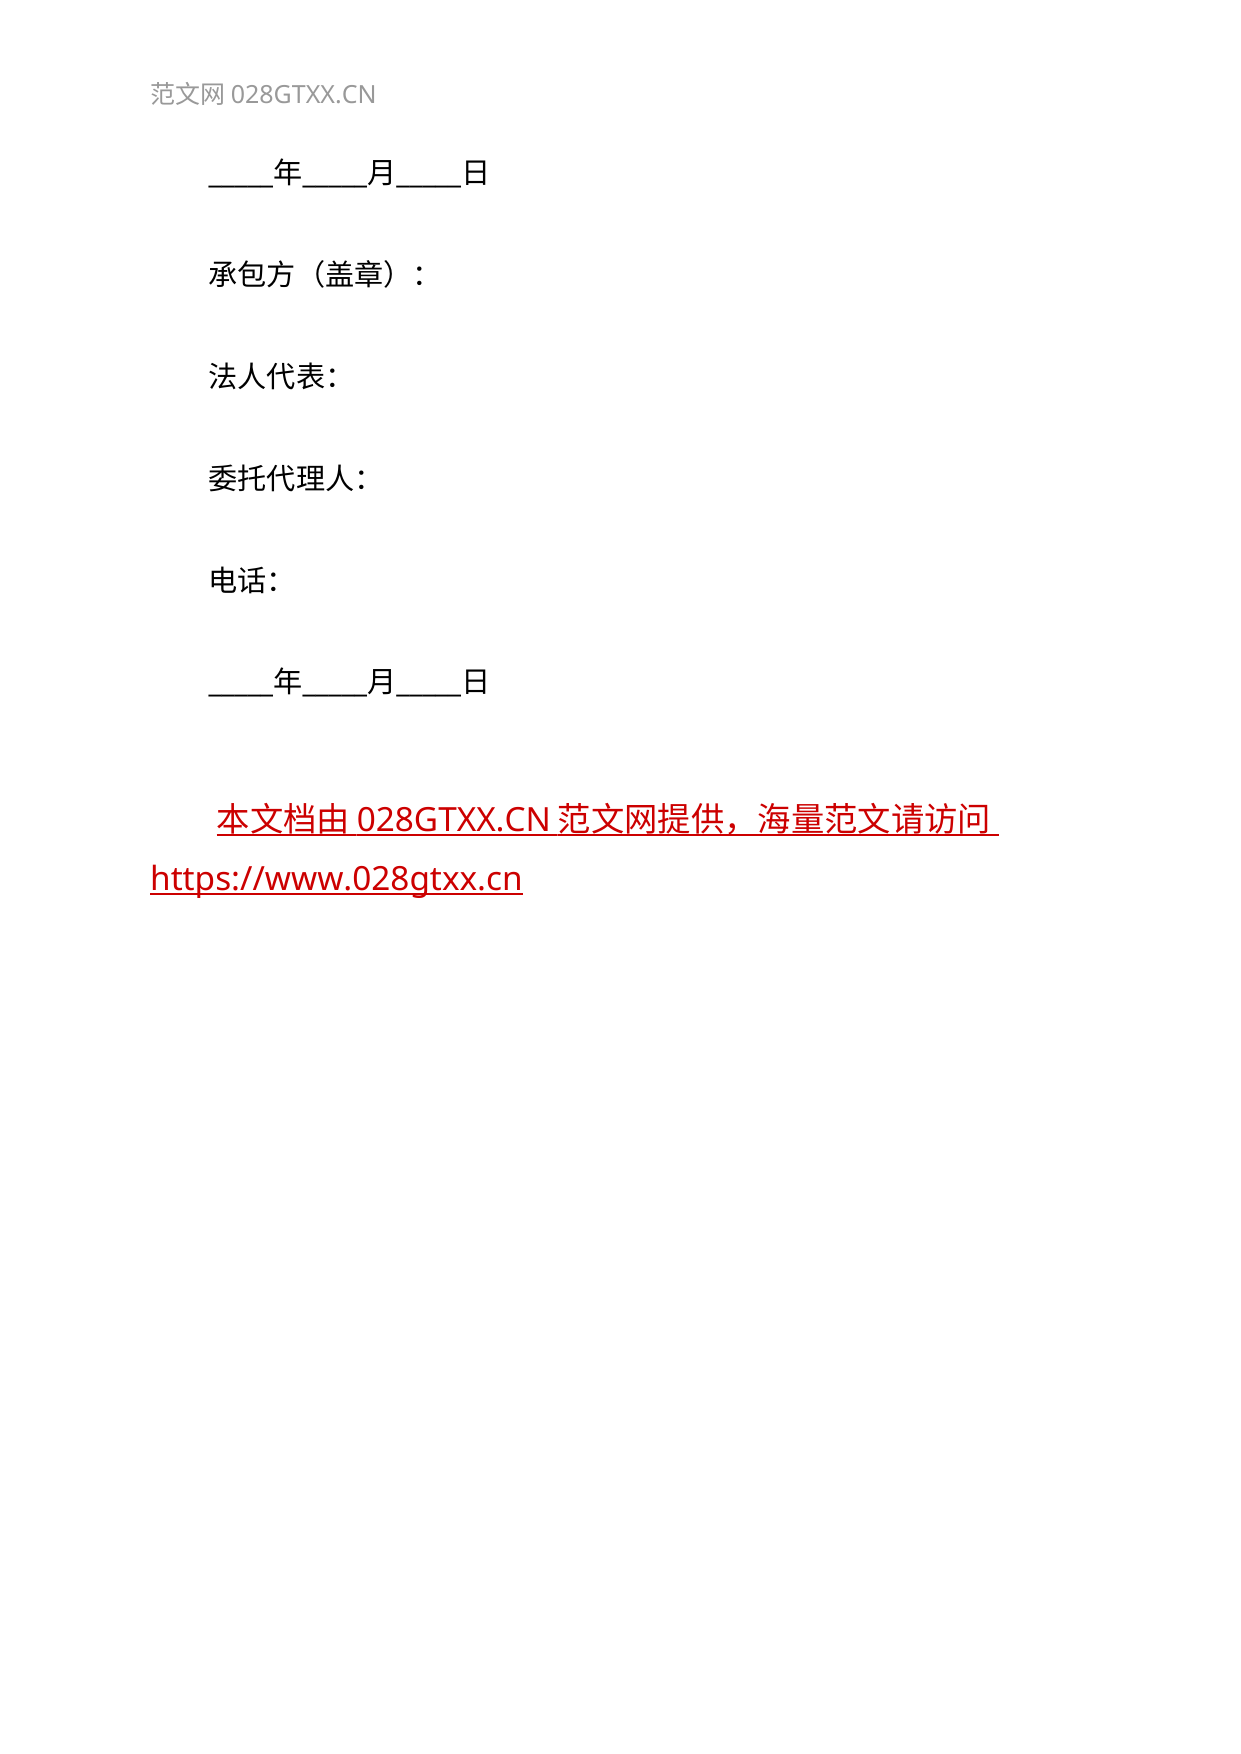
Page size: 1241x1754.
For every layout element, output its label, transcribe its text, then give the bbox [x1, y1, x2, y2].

text _____年_____月_____日 [150, 150, 1090, 192]
text 法人代表： [150, 354, 1090, 396]
text 委托代理人： [150, 456, 1090, 498]
text 本文档由028GTXX.CN范文网提供，海量范文请访问 https://www.028gtxx.cn [150, 792, 1090, 900]
text _____年_____月_____日 [150, 659, 1090, 701]
text 电话： [150, 557, 1090, 599]
text 承包方（盖章）： [150, 252, 1090, 294]
